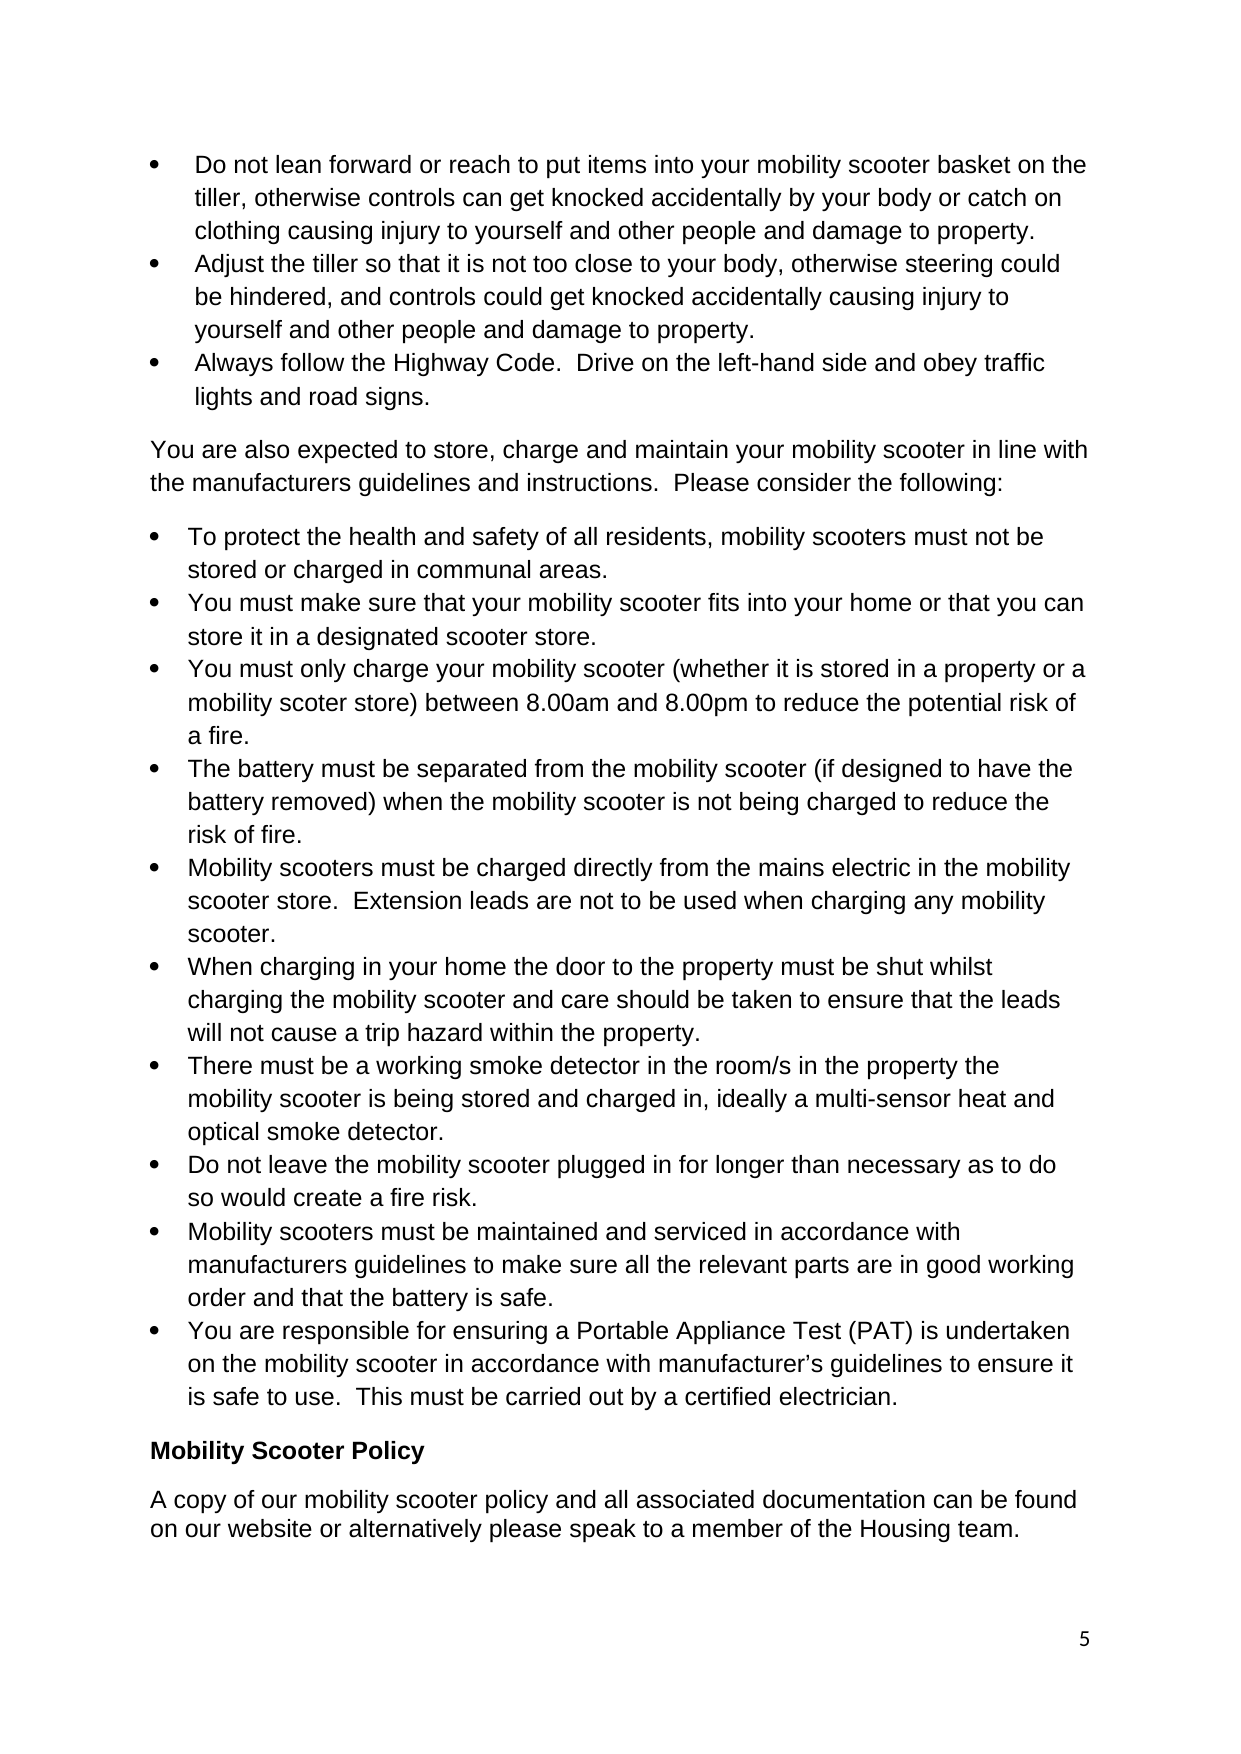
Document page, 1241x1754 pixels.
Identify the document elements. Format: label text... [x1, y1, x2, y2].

list There must be a working smoke detector in the room/s in the property the mobility scooter is being stored and charged in, ideally a multi-sensor heat and optical smoke detector. [150, 1051, 1090, 1146]
text You are also expected to store, charge and maintain your mobility scooter in line with the manufacturers guidelines and instructions. Please consider the following: [150, 435, 1090, 497]
list When charging in your home the door to the property must be shut whilst charging the mobility scooter and care should be taken to ensure that the leads will not cause a trip hazard within the property. [150, 952, 1090, 1047]
list To protect the health and safety of all residents, mobility scooters must not be stored or charged in communal areas. [150, 522, 1090, 584]
list Do not leave the mobility scooter plugged in for longer than necessary as to do so would create a fire risk. [150, 1150, 1090, 1212]
list You must make sure that your mobility scooter fits into your home or that you can store it in a designated scooter store. [150, 588, 1090, 650]
list Always follow the Highway Code. Drive on the left-hand side and obey traffic lights and road signs. [150, 348, 1090, 410]
text A copy of our mobility scooter policy and all associated documentation can be found on our website or alternatively please speak to a member of the Housing team. [150, 1485, 1090, 1543]
list Mobility scooters must be maintained and serviced in accordance with manufacturers guidelines to make sure all the relevant parts are in good working order and that the battery is safe. [150, 1216, 1090, 1311]
list Mobility scooters must be charged directly from the mains electric in the mobility scooter store. Extension leads are not to be used when charging any mobility scooter. [150, 853, 1090, 948]
text Mobility Scooter Policy [150, 1436, 1090, 1464]
list You must only charge your mobility scooter (whether it is stored in a property or a mobility scoter store) between 8.00am and 8.00pm to reduce the potential risk of a fire. [150, 654, 1090, 749]
list You are responsible for ensuring a Portable Appliance Test (PAT) is undertaken on the mobility scooter in accordance with manufacturer’s guidelines to ensure it is safe to use. This must be carried out by a certified electrician. [150, 1316, 1090, 1411]
list Do not lean forward or reach to put items into your mobility scooter basket on the tiller, otherwise controls can get knocked accidentally by your body or catch on clothing causing injury to yourself and other people and damage to property. [150, 150, 1090, 245]
list The battery must be separated from the mobility scooter (if designed to have the battery removed) when the mobility scooter is not being charged to reduce the risk of fire. [150, 754, 1090, 848]
list Adjust the tiller so that it is not too close to your body, otherwise steering could be hindered, and controls could get knocked accidentally causing injury to yourself and other people and damage to property. [150, 249, 1090, 344]
